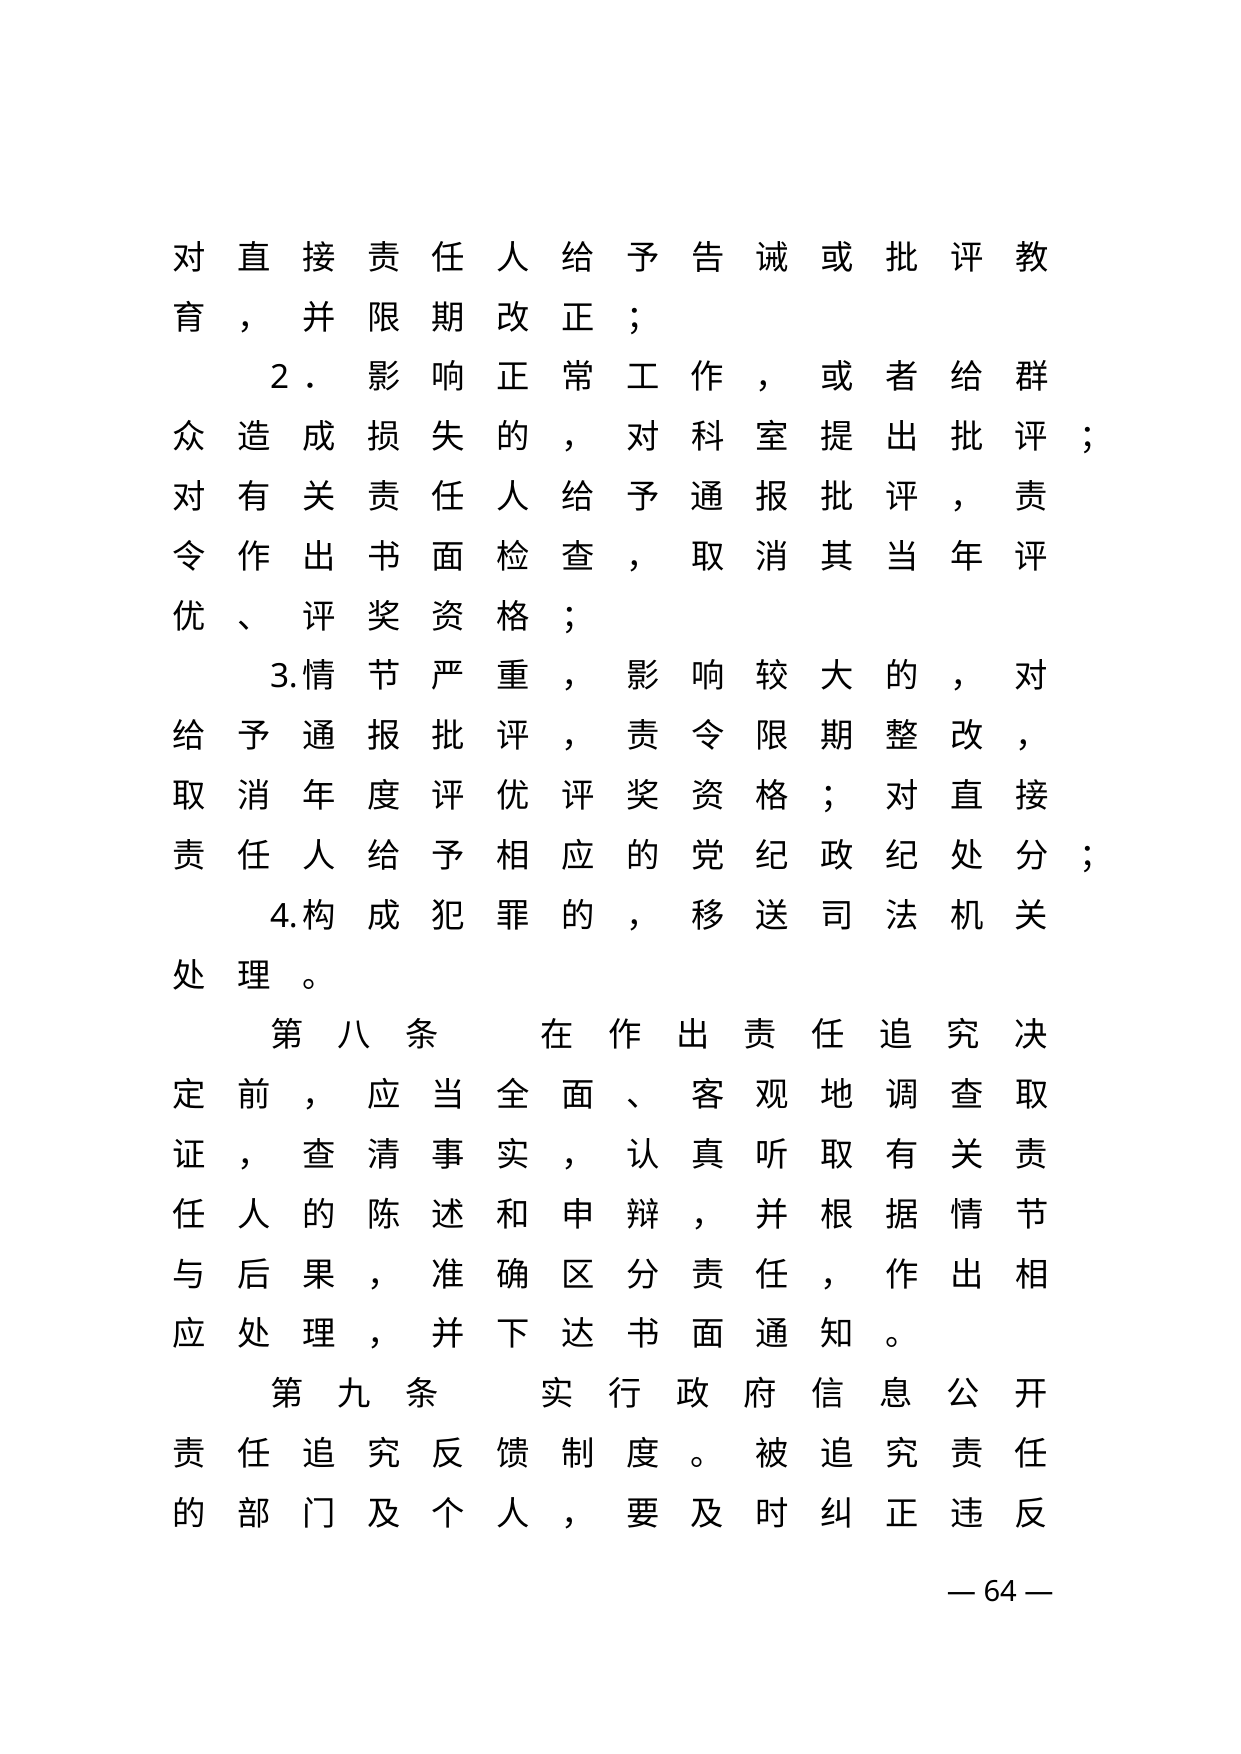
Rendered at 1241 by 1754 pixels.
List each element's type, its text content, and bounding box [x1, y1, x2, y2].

text 4.构成犯罪的，移送司法机关处理。 [172, 883, 1079, 1002]
text 3.情节严重，影响较大的，对给予通报批评，责令限期整改，取消年度评优评奖资格；对直接责任人给予相应的党纪政纪处分； [172, 644, 1079, 883]
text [172, 1361, 1079, 1541]
text 2．影响正常工作，或者给群众造成损失的，对科室提出批评；对有关责任人给予通报批评，责令作出书面检查，取消其当年评优、评奖资格； [172, 345, 1079, 644]
text 第八条 在作出责任追究决定前，应当全面、客观地调查取证，查清事实，认真听取有关责任人的陈述和申辩，并根据情节与后果，准确区分责任，作出相应处理，并下达书面通知。 [172, 1002, 1079, 1361]
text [172, 225, 1079, 345]
